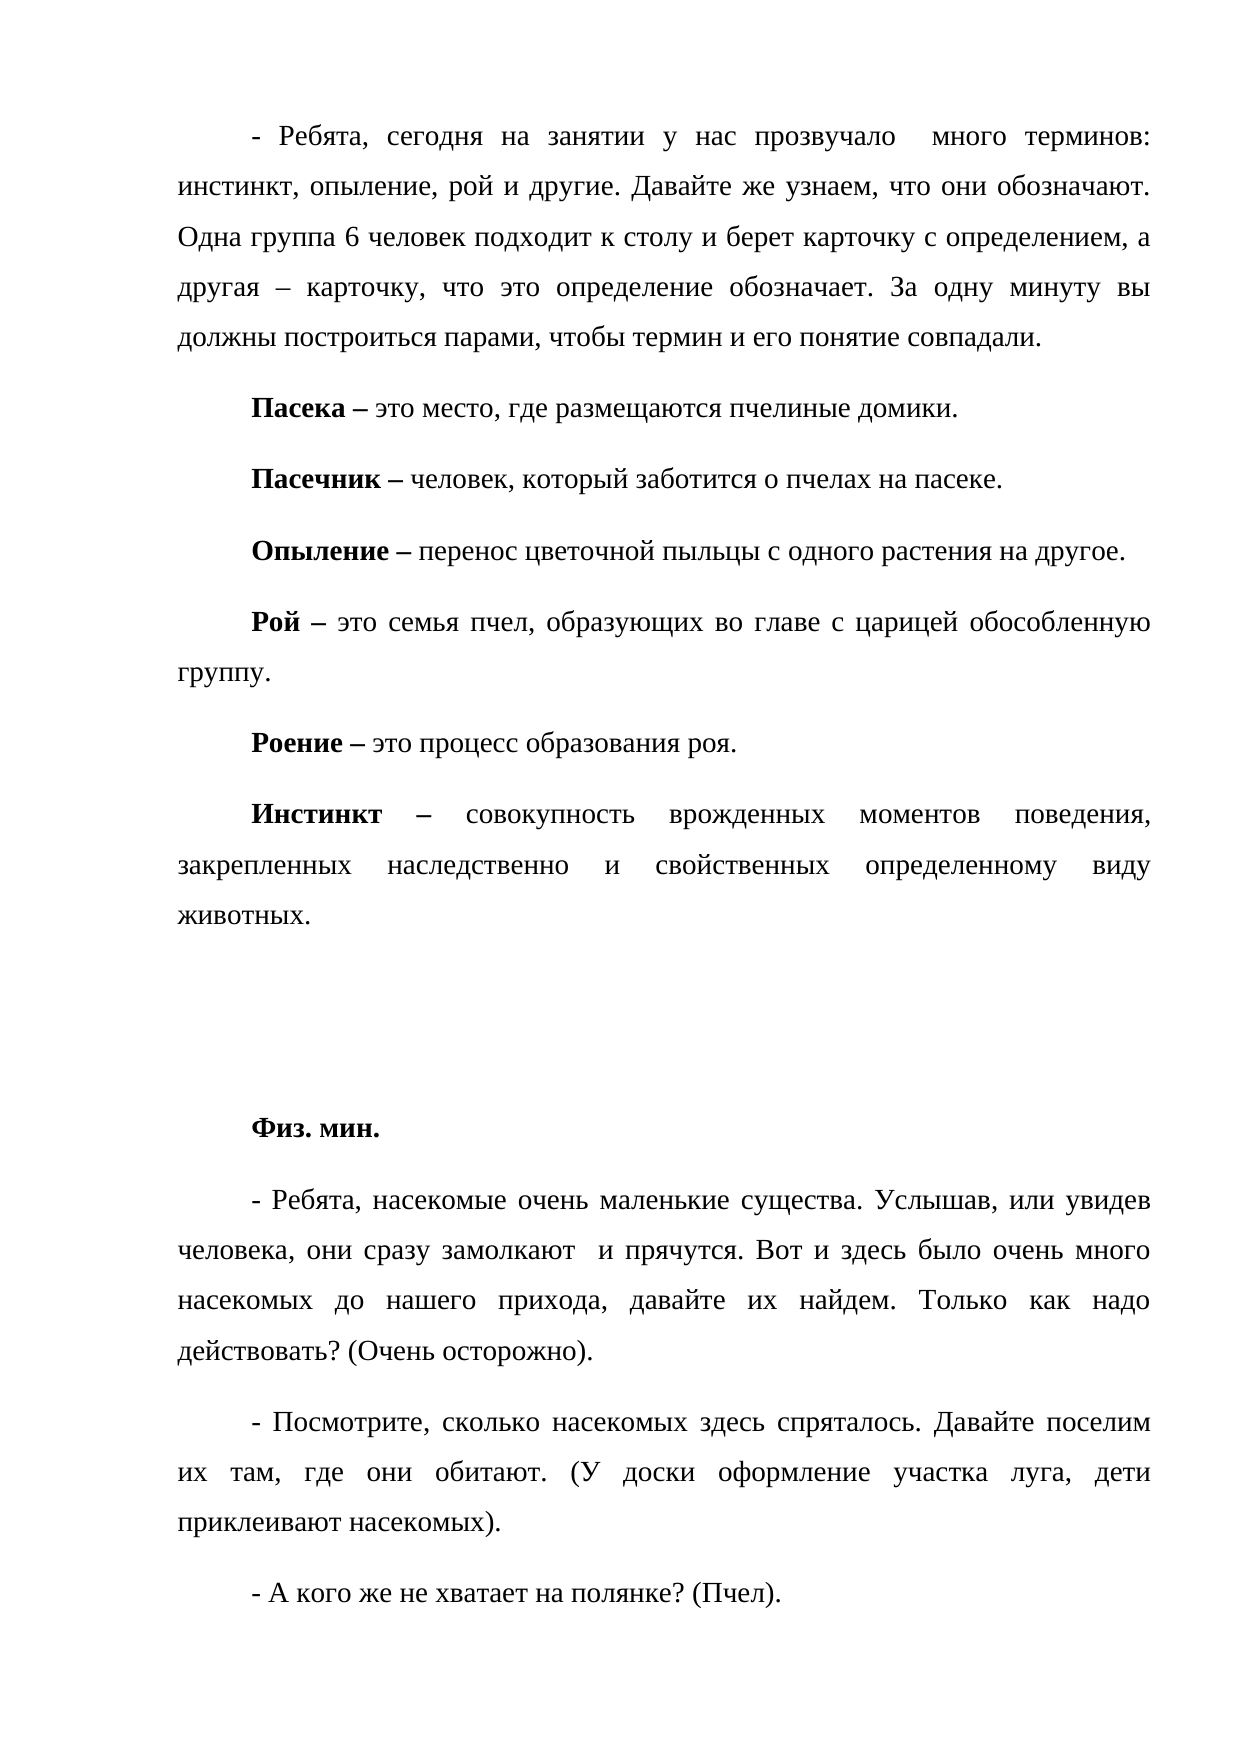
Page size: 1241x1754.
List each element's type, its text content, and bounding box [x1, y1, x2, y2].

text Пасека – это место, где размещаются пчелиные домики. [177, 391, 1152, 424]
text Физ. мин. [177, 1111, 1152, 1144]
text - Ребята, насекомые очень маленькие существа. Услышав, или увидев человека, они сразу замолкают и прячутся. Вот и здесь было очень много насекомых до нашего прихода, давайте их найдем. Только как надо действовать? (Очень осторожно). [177, 1182, 1152, 1366]
text - Ребята, сегодня на занятии у нас прозвучало много терминов: инстинкт, опыление, рой и другие. Давайте же узнаем, что они обозначают. Одна группа 6 человек подходит к столу и берет карточку с определением, а другая – карточку, что это определение обозначает. За одну минуту вы должны построиться парами, чтобы термин и его понятие совпадали. [177, 118, 1152, 353]
text - Посмотрите, сколько насекомых здесь спряталось. Давайте поселим их там, где они обитают. (У доски оформление участка луга, дети приклеивают насекомых). [177, 1404, 1152, 1538]
text Пасечник – человек, который заботится о пчелах на пасеке. [177, 462, 1152, 495]
text Опыление – перенос цветочной пыльцы с одного растения на другое. [177, 533, 1152, 566]
text Инстинкт – совокупность врожденных моментов поведения, закрепленных наследственно и свойственных определенному виду животных. [177, 797, 1152, 931]
text - А кого же не хватает на полянке? (Пчел). [177, 1576, 1152, 1609]
text Роение – это процесс образования роя. [177, 725, 1152, 759]
text Рой – это семья пчел, образующих во главе с царицей обособленную группу. [177, 604, 1152, 688]
